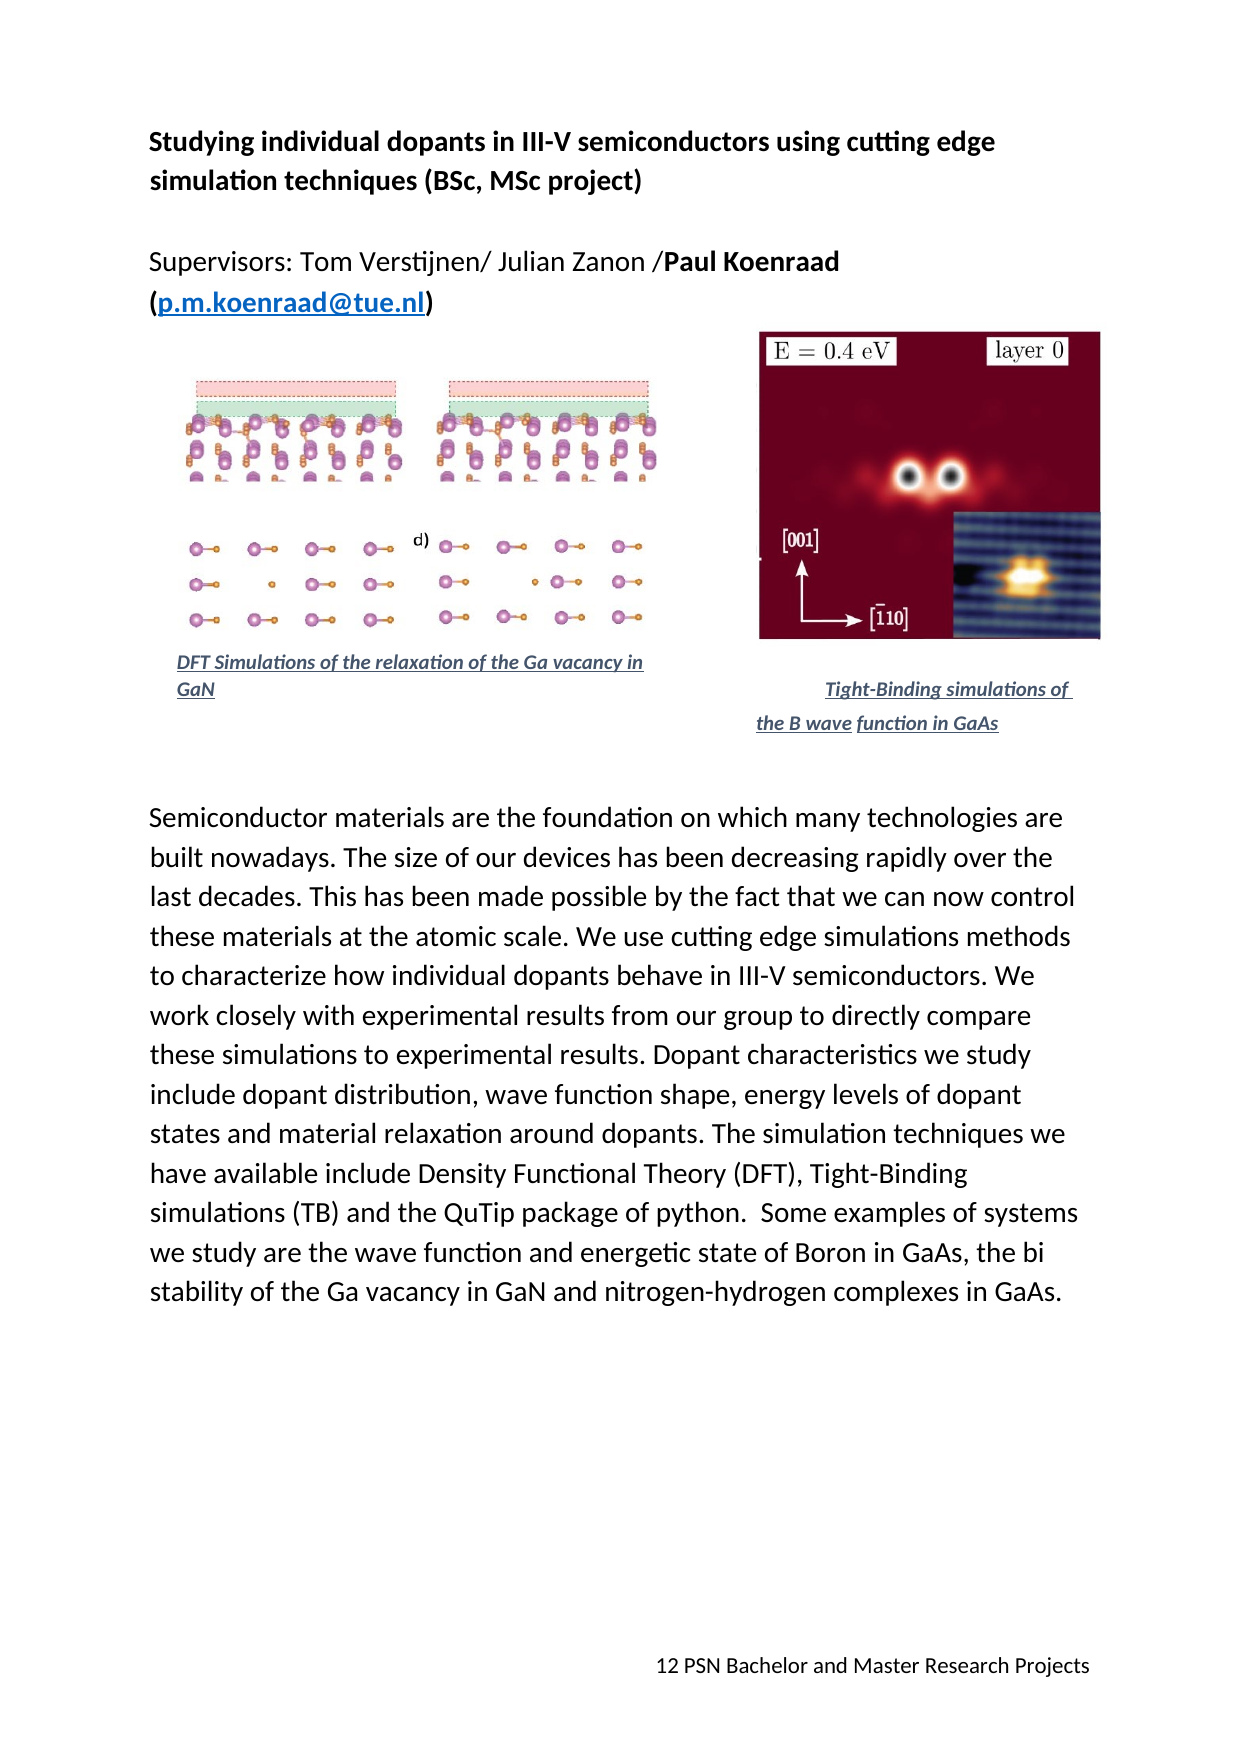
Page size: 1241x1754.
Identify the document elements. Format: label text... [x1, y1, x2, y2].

text DFT Simulations of the relaxation of the Ga vacancy in [177, 649, 1101, 674]
subtitle (p.m.koenraad@tue.nl) [148, 284, 1101, 319]
text Studying individual dopants in III-V semiconductors using cutting edge simulation techniques (BSc, MSc project) [148, 123, 1094, 198]
text Supervisors: Tom Verstijnen/ Julian Zanon /Paul Koenraad [148, 243, 1092, 279]
text GaN Tight-Binding simulations of the B wave function in GaAs [177, 676, 1101, 736]
picture [756, 322, 1114, 646]
text Semiconductor materials are the foundation on which many technologies are built nowadays. The size of our devices has been decreasing rapidly over the last decades. This has been made possible by the fact that we can now control these materials at the atomic scale. We use cutting edge simulations methods to characterize how individual dopants behave in III-V semiconductors. We work closely with experimental results from our group to directly compare these simulations to experimental results. Dopant characteristics we study include dopant distribution, wave function shape, energy levels of dopant states and material relaxation around dopants. The simulation techniques we have available include Density Functional Theory (DFT), Tight-Binding simulations (TB) and the QuTip package of python. Some examples of systems we study are the wave function and energetic state of Boron in GaAs, the bi stability of the Ga vacancy in GaN and nitrogen-hydrogen complexes in GaAs. [148, 799, 1092, 1309]
picture [178, 364, 657, 632]
